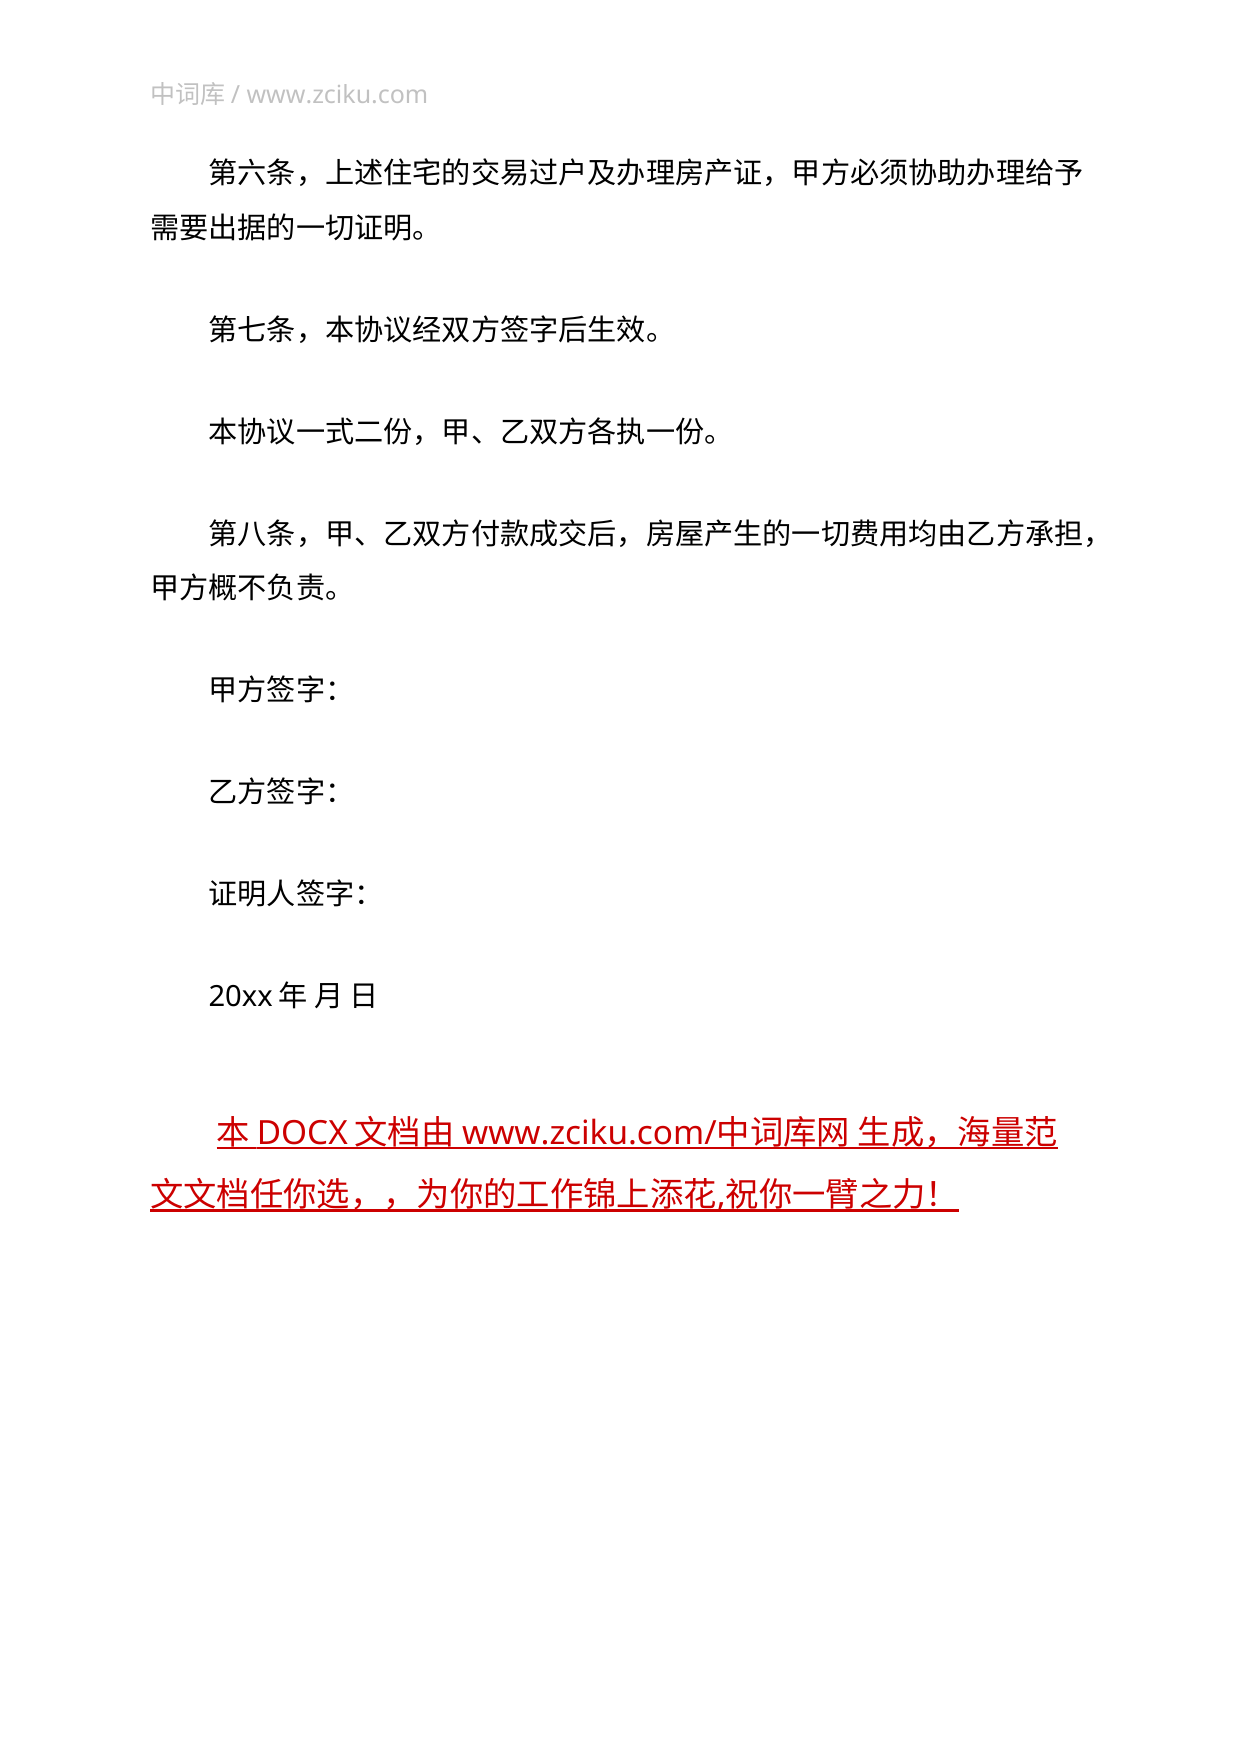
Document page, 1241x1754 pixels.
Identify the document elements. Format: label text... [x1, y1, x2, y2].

text 第八条，甲、乙双方付款成交后，房屋产生的一切费用均由乙方承担，甲方概不负责。 [150, 510, 1090, 607]
text 20xx年 月 日 [150, 972, 1090, 1014]
text 本DOCX文档由 www.zciku.com/中词库网 生成，海量范文文档任你选，，为你的工作锦上添花,祝你一臂之力！ [150, 1105, 1090, 1217]
text 证明人签字： [150, 870, 1090, 913]
text 甲方签字： [150, 667, 1090, 709]
text 第六条，上述住宅的交易过户及办理房产证，甲方必须协助办理给予需要出据的一切证明。 [150, 150, 1090, 247]
text 本协议一式二份，甲、乙双方各执一份。 [150, 408, 1090, 451]
text 乙方签字： [150, 769, 1090, 811]
text 第七条，本协议经双方签字后生效。 [150, 307, 1090, 349]
